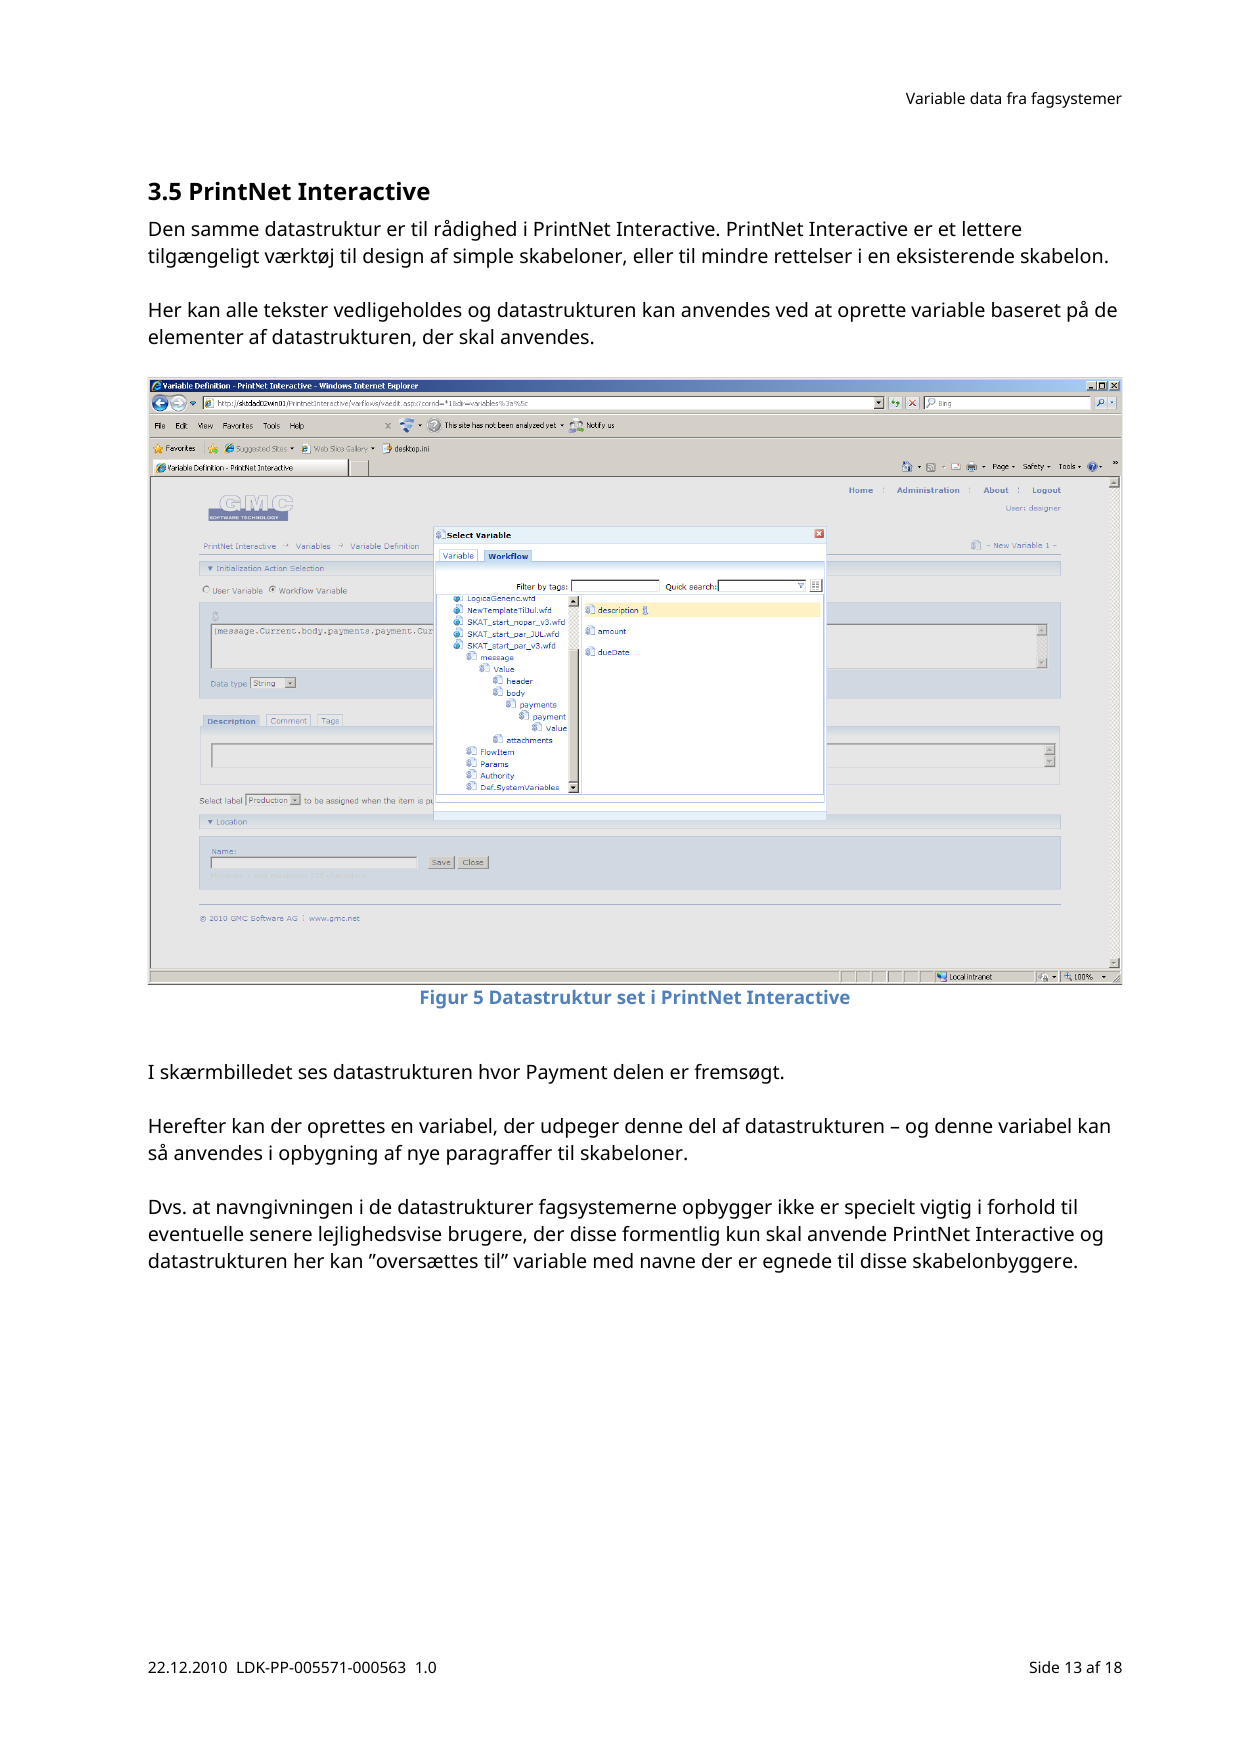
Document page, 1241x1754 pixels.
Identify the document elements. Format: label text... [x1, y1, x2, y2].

text Den samme datastruktur er til rådighed i PrintNet Interactive. PrintNet Interactive er et lettere tilgængeligt værktøj til design af simple skabeloner, eller til mindre rettelser i en eksisterende skabelon. [148, 216, 1122, 269]
text Herefter kan der oprettes en variabel, der udpeger denne del af datastrukturen – og denne variabel kan så anvendes i opbygning af nye paragraffer til skabeloner. [148, 1112, 1122, 1166]
text Her kan alle tekster vedligeholdes og datastrukturen kan anvendes ved at oprette variable baseret på de elementer af datastrukturen, der skal anvendes. [148, 297, 1122, 351]
picture [147, 377, 1123, 985]
text I skærmbilledet ses datastrukturen hvor Payment delen er fremsøgt. [148, 1058, 1122, 1085]
text Dvs. at navngivningen i de datastrukturer fagsystemerne opbygger ikke er specielt vigtig i forhold til eventuelle senere lejlighedsvise brugere, der disse formentlig kun skal anvende PrintNet Interactive og datastrukturen her kan ”oversættes til” variable med navne der er egnede til disse skabelonbyggere. [148, 1193, 1122, 1274]
subtitle PrintNet Interactive [148, 175, 1122, 207]
